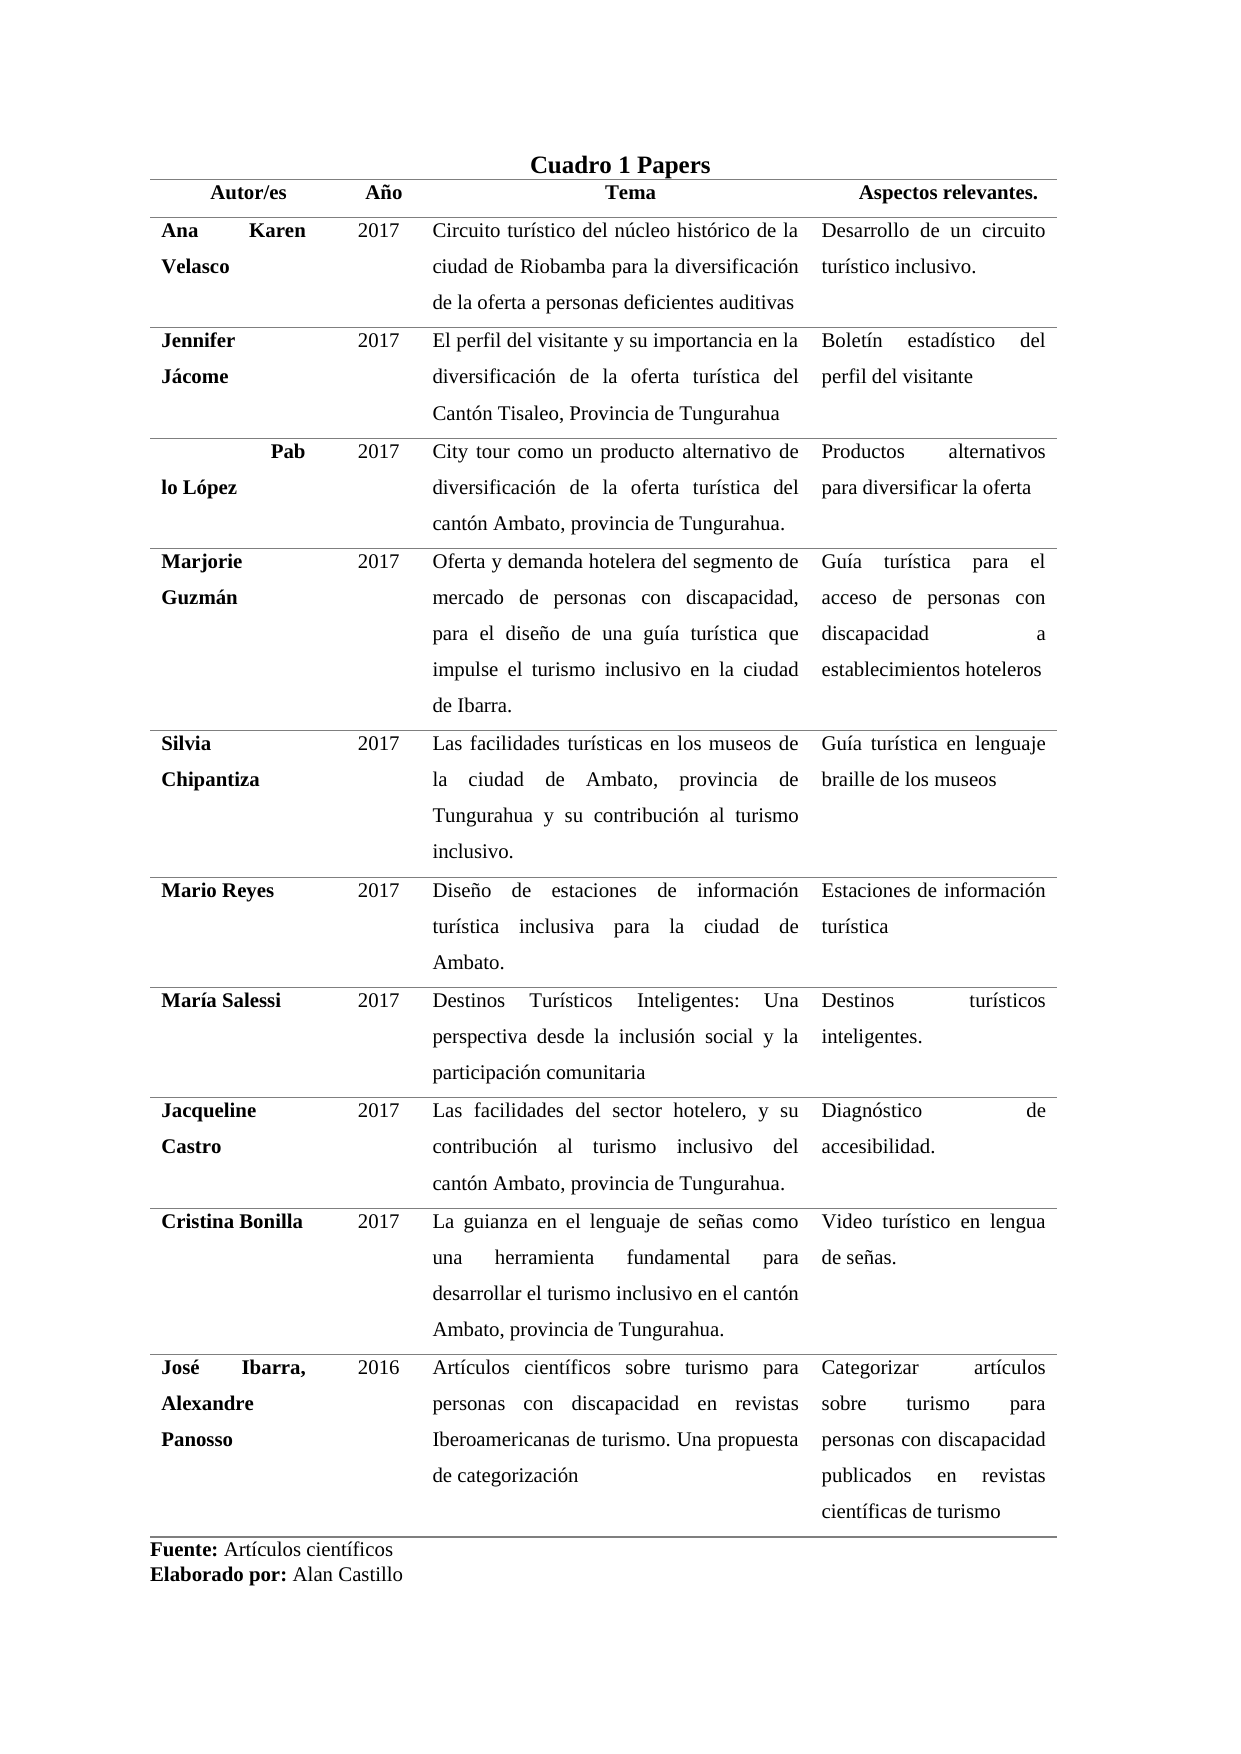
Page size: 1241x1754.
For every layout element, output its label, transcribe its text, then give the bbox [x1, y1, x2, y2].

table_cell Las facilidades turísticas en los museos de la ciudad de Ambato, provincia de Tungurahua y su contribución al turismo inclusivo. [421, 731, 810, 877]
table_cell María Salessi [150, 988, 317, 1097]
text Elaborado por: Alan Castillo [150, 1561, 1090, 1586]
table_cell Marjorie Guzmán [150, 549, 317, 730]
table_cell 2017 [317, 549, 421, 730]
table_cell La guianza en el lenguaje de señas como una herramienta fundamental para desarrollar el turismo inclusivo en el cantón Ambato, provincia de Tungurahua. [421, 1209, 810, 1354]
table_cell Cristina Bonilla [150, 1209, 317, 1354]
table_cell 2017 [317, 218, 421, 327]
table_cell 2017 [317, 328, 421, 438]
text Fuente: Artículos científicos [150, 1537, 1090, 1561]
table_cell Desarrollo de un circuito turístico inclusivo. [810, 218, 1057, 327]
table_cell Categorizar artículos sobre turismo para personas con discapacidad publicados en revistas científicas de turismo [810, 1355, 1057, 1536]
table_cell 2017 [317, 1209, 421, 1354]
table_cell 2017 [317, 988, 421, 1097]
table_cell 2016 [317, 1355, 421, 1536]
table_cell Boletín estadístico del perfil del visitante [810, 328, 1057, 438]
table_cell Pablo López [150, 439, 317, 548]
table_cell Destinos turísticos inteligentes. [810, 988, 1057, 1097]
table_header Tema [421, 180, 810, 217]
table_cell 2017 [317, 878, 421, 987]
table_cell Las facilidades del sector hotelero, y su contribución al turismo inclusivo del cantón Ambato, provincia de Tungurahua. [421, 1098, 810, 1208]
table_cell 2017 [317, 1098, 421, 1208]
table_cell Video turístico en lengua de señas. [810, 1209, 1057, 1354]
table_cell Diseño de estaciones de información turística inclusiva para la ciudad de Ambato. [421, 878, 810, 987]
table_cell Diagnóstico de accesibilidad. [810, 1098, 1057, 1208]
table_cell Artículos científicos sobre turismo para personas con discapacidad en revistas Iberoamericanas de turismo. Una propuesta de categorización [421, 1355, 810, 1536]
table_cell City tour como un producto alternativo de diversificación de la oferta turística del cantón Ambato, provincia de Tungurahua. [421, 439, 810, 548]
table_header Autor/es [150, 180, 317, 217]
table_cell Circuito turístico del núcleo histórico de la ciudad de Riobamba para la diversificación de la oferta a personas deficientes auditivas [421, 218, 810, 327]
table_cell Ana Karen Velasco [150, 218, 317, 327]
table_cell José Ibarra, Alexandre Panosso [150, 1355, 317, 1536]
table_cell 2017 [317, 731, 421, 877]
table_cell Destinos Turísticos Inteligentes: Una perspectiva desde la inclusión social y la participación comunitaria [421, 988, 810, 1097]
table_cell Guía turística en lenguaje braille de los museos [810, 731, 1057, 877]
table_cell Jacqueline Castro [150, 1098, 317, 1208]
table_cell Silvia Chipantiza [150, 731, 317, 877]
table_cell Jennifer Jácome [150, 328, 317, 438]
table_cell Estaciones de información turística [810, 878, 1057, 987]
text Cuadro 1 Papers [150, 150, 1090, 179]
table_cell Guía turística para el acceso de personas con discapacidad a establecimientos hoteleros [810, 549, 1057, 730]
table_cell El perfil del visitante y su importancia en la diversificación de la oferta turística del Cantón Tisaleo, Provincia de Tungurahua [421, 328, 810, 438]
table_header Aspectos relevantes. [810, 180, 1057, 217]
table_cell 2017 [317, 439, 421, 548]
table_cell Mario Reyes [150, 878, 317, 987]
table_cell Oferta y demanda hotelera del segmento de mercado de personas con discapacidad, para el diseño de una guía turística que impulse el turismo inclusivo en la ciudad de Ibarra. [421, 549, 810, 730]
table_cell Productos alternativos para diversificar la oferta [810, 439, 1057, 548]
table_header Año [317, 180, 421, 217]
